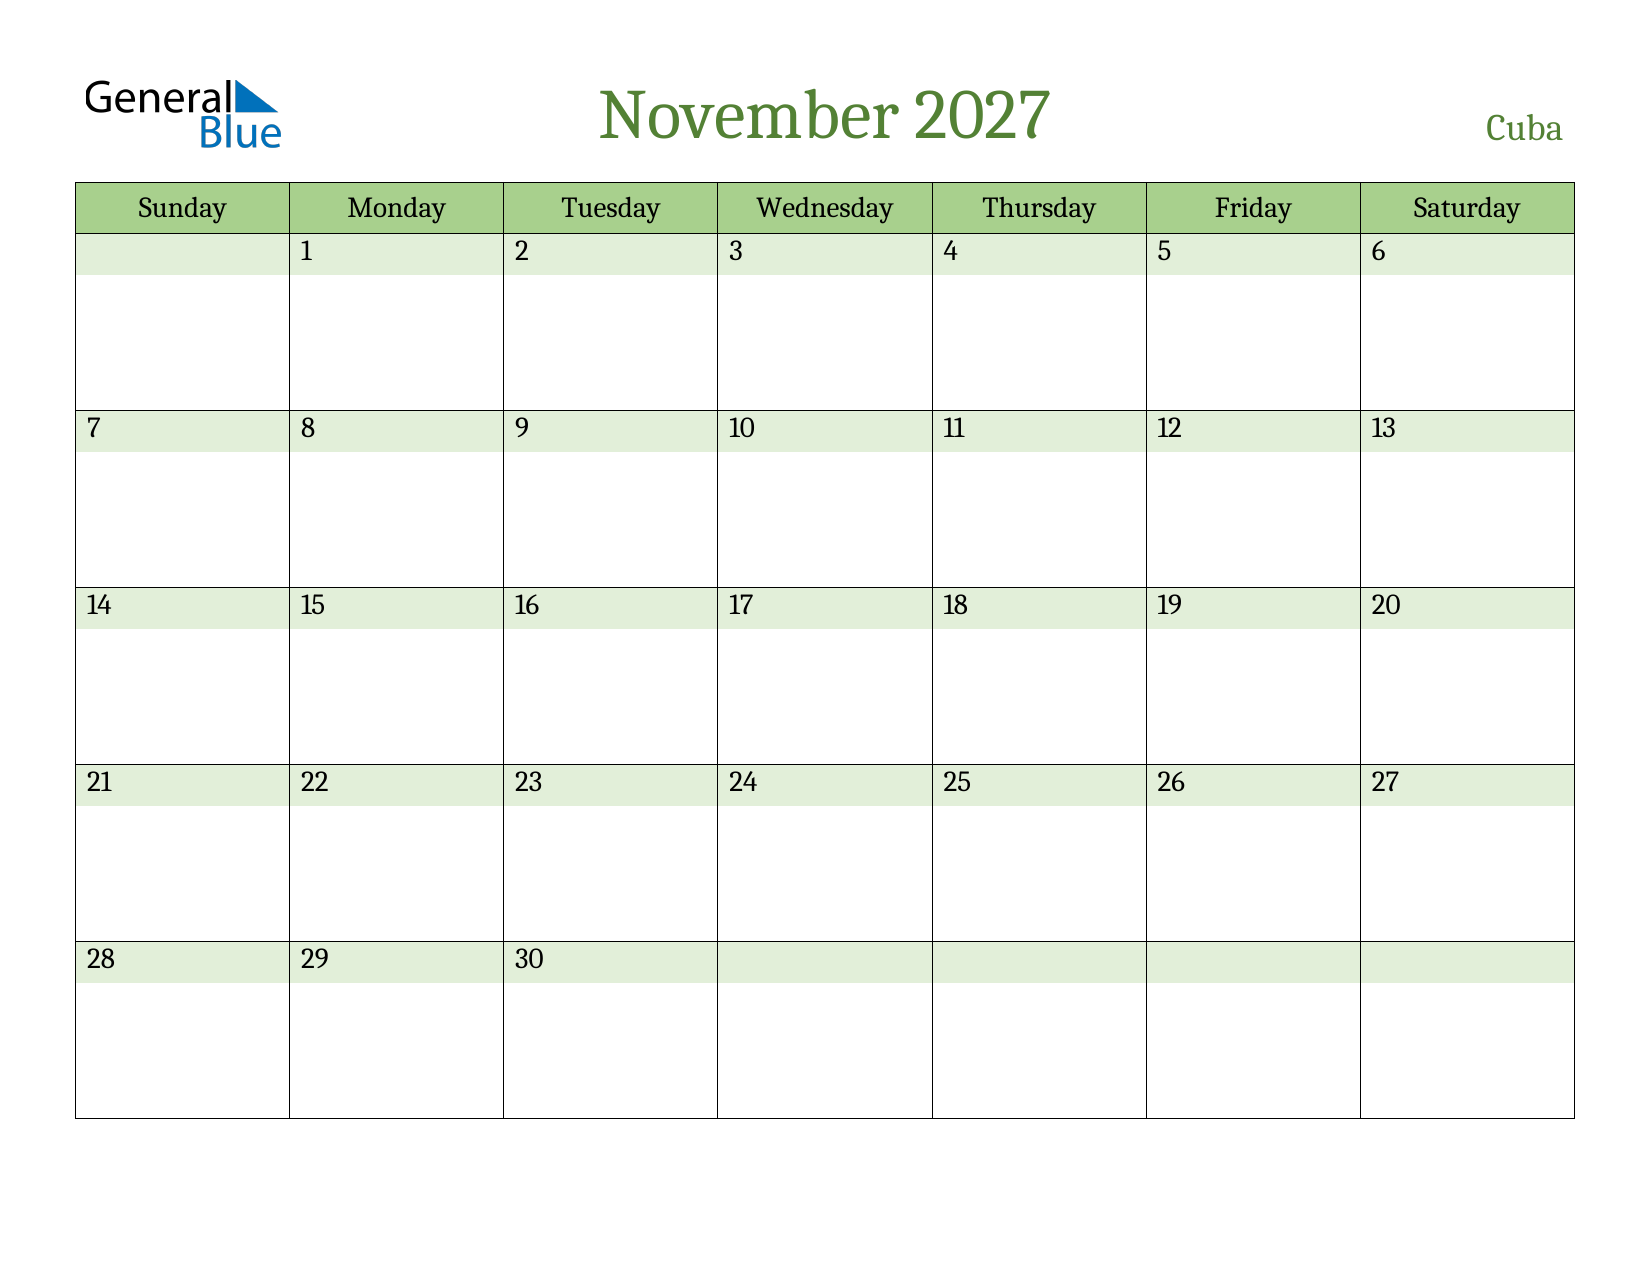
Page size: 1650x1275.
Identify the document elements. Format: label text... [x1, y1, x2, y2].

table_cell 20 [1361, 588, 1574, 629]
table_cell Wednesday [718, 183, 932, 233]
table_cell [1361, 983, 1574, 1118]
table_cell [504, 983, 717, 1118]
table_cell 30 [504, 942, 717, 983]
picture [86, 80, 281, 148]
table_cell Tuesday [504, 183, 717, 233]
table_cell 6 [1361, 234, 1574, 275]
table_cell 19 [1147, 588, 1360, 629]
table_cell [718, 942, 932, 983]
table_cell [290, 806, 503, 941]
table_cell 17 [718, 588, 932, 629]
table_cell [1361, 629, 1574, 764]
table_cell [718, 806, 932, 941]
table_header [76, 75, 503, 182]
table_cell 13 [1361, 411, 1574, 452]
table_cell [76, 452, 289, 587]
table_cell 4 [933, 234, 1146, 275]
table_header November 2027 [504, 75, 1146, 182]
table_cell 9 [504, 411, 717, 452]
table_cell Monday [290, 183, 503, 233]
table_cell 25 [933, 765, 1146, 806]
table_cell 12 [1147, 411, 1360, 452]
table_cell [933, 629, 1146, 764]
table_cell [76, 806, 289, 941]
table_cell [933, 942, 1146, 983]
table_cell 29 [290, 942, 503, 983]
table_cell [76, 275, 289, 410]
table_cell Sunday [76, 183, 289, 233]
table_cell 11 [933, 411, 1146, 452]
table_cell [76, 629, 289, 764]
table_cell [1147, 275, 1360, 410]
table_cell [504, 806, 717, 941]
table_cell [718, 983, 932, 1118]
table_cell [76, 983, 289, 1118]
table_cell [504, 629, 717, 764]
table_cell Friday [1147, 183, 1360, 233]
table_cell [933, 983, 1146, 1118]
table_cell [1147, 806, 1360, 941]
table_cell [1361, 942, 1574, 983]
table_cell [504, 275, 717, 410]
table_cell [933, 806, 1146, 941]
table_cell [718, 275, 932, 410]
table_cell 2 [504, 234, 717, 275]
table_cell 24 [718, 765, 932, 806]
table_cell [1361, 275, 1574, 410]
table_cell Thursday [933, 183, 1146, 233]
table_cell [1147, 452, 1360, 587]
table_cell [1147, 942, 1360, 983]
table_cell 8 [290, 411, 503, 452]
table_cell [1361, 806, 1574, 941]
table_cell [76, 234, 289, 275]
table_cell 5 [1147, 234, 1360, 275]
table_cell [290, 983, 503, 1118]
table_header Cuba [1146, 75, 1574, 182]
table_cell [1361, 452, 1574, 587]
table_cell 27 [1361, 765, 1574, 806]
table_cell 18 [933, 588, 1146, 629]
table_cell [1147, 629, 1360, 764]
table_cell 7 [76, 411, 289, 452]
table_cell 26 [1147, 765, 1360, 806]
table_cell 23 [504, 765, 717, 806]
table_cell [504, 452, 717, 587]
table_cell 10 [718, 411, 932, 452]
table_cell [1147, 983, 1360, 1118]
table_cell [718, 629, 932, 764]
table_cell [290, 452, 503, 587]
table_cell 16 [504, 588, 717, 629]
table_cell [933, 452, 1146, 587]
table_cell 14 [76, 588, 289, 629]
table_cell [933, 275, 1146, 410]
table_cell 15 [290, 588, 503, 629]
table_cell Saturday [1361, 183, 1574, 233]
table_cell 22 [290, 765, 503, 806]
table_cell 28 [76, 942, 289, 983]
table_cell 1 [290, 234, 503, 275]
table_cell 3 [718, 234, 932, 275]
table_cell [718, 452, 932, 587]
table_cell [290, 629, 503, 764]
table_cell 21 [76, 765, 289, 806]
table_cell [290, 275, 503, 410]
